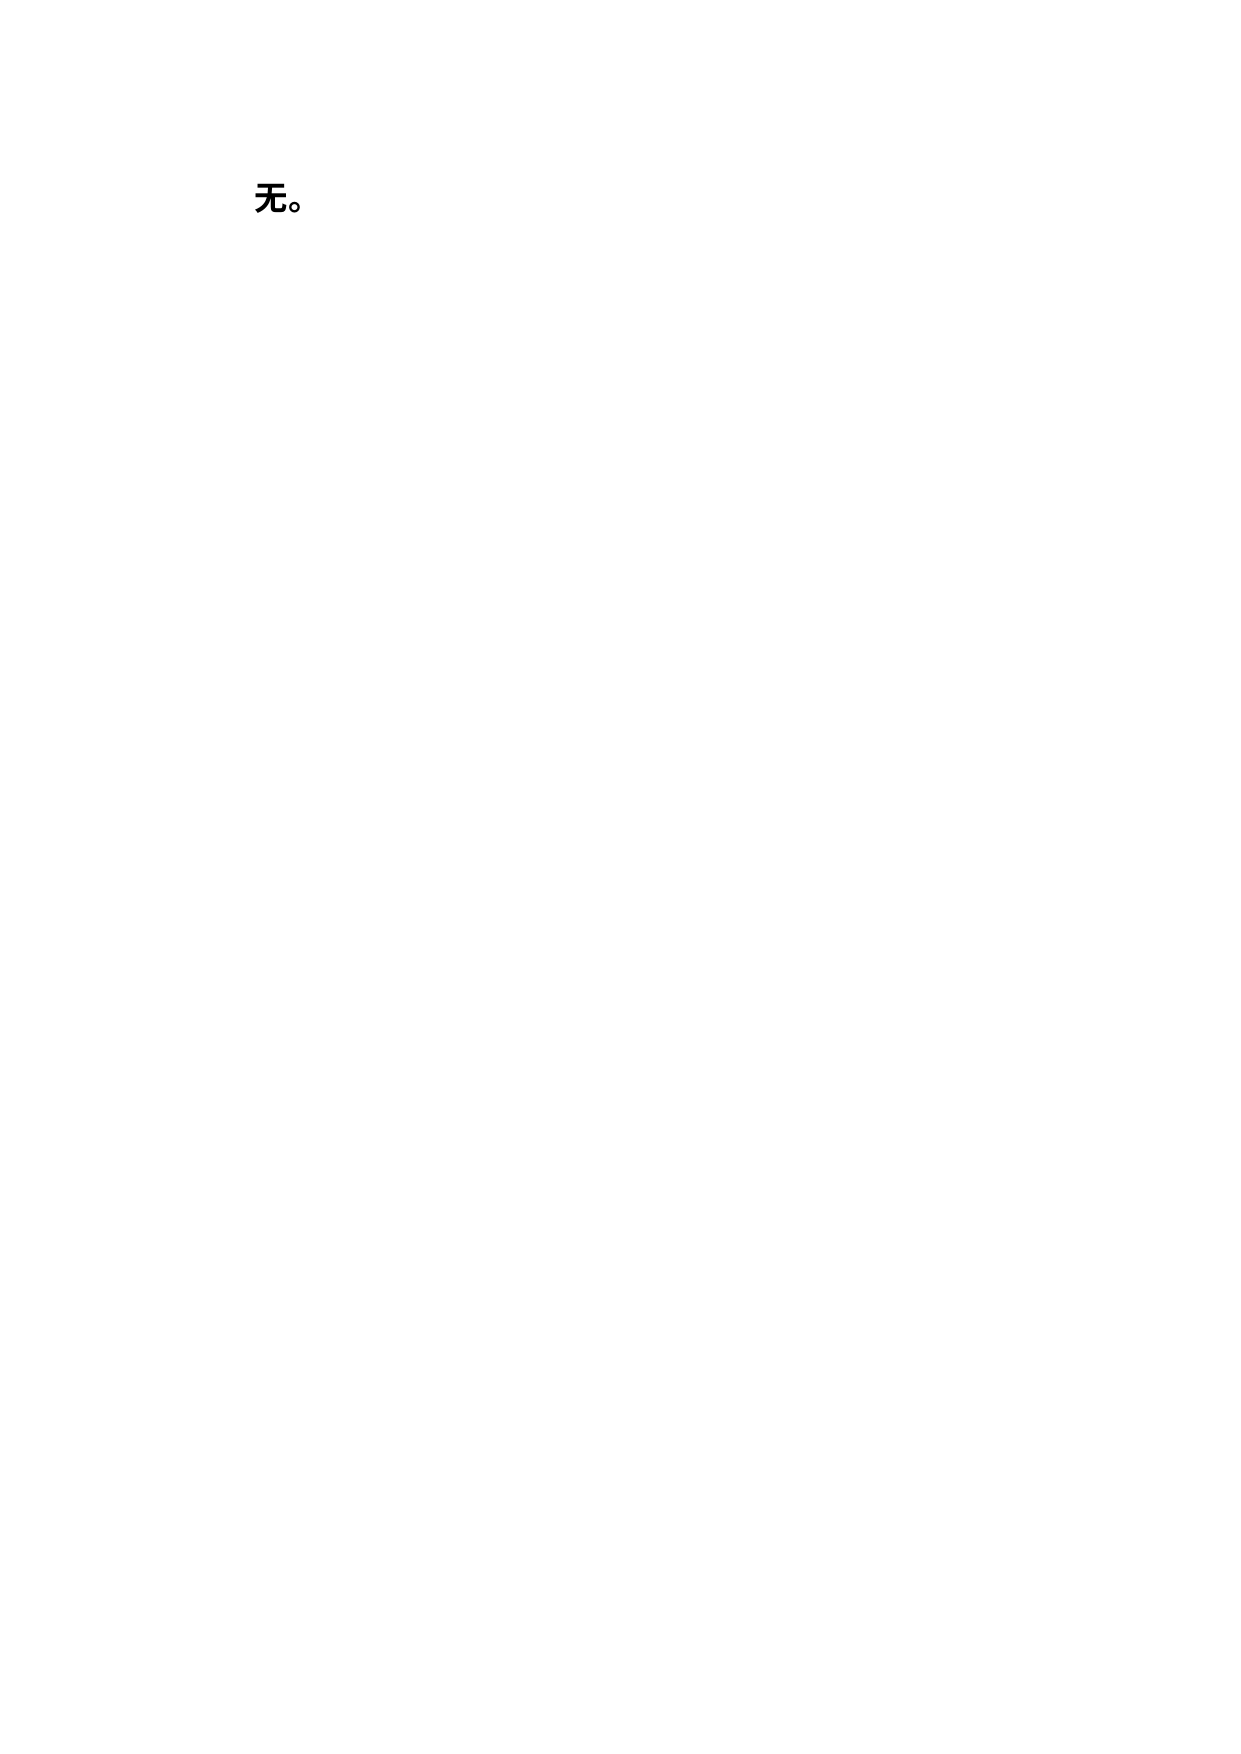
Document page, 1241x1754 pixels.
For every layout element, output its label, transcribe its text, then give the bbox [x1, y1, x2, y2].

text 无。 [187, 162, 1053, 222]
